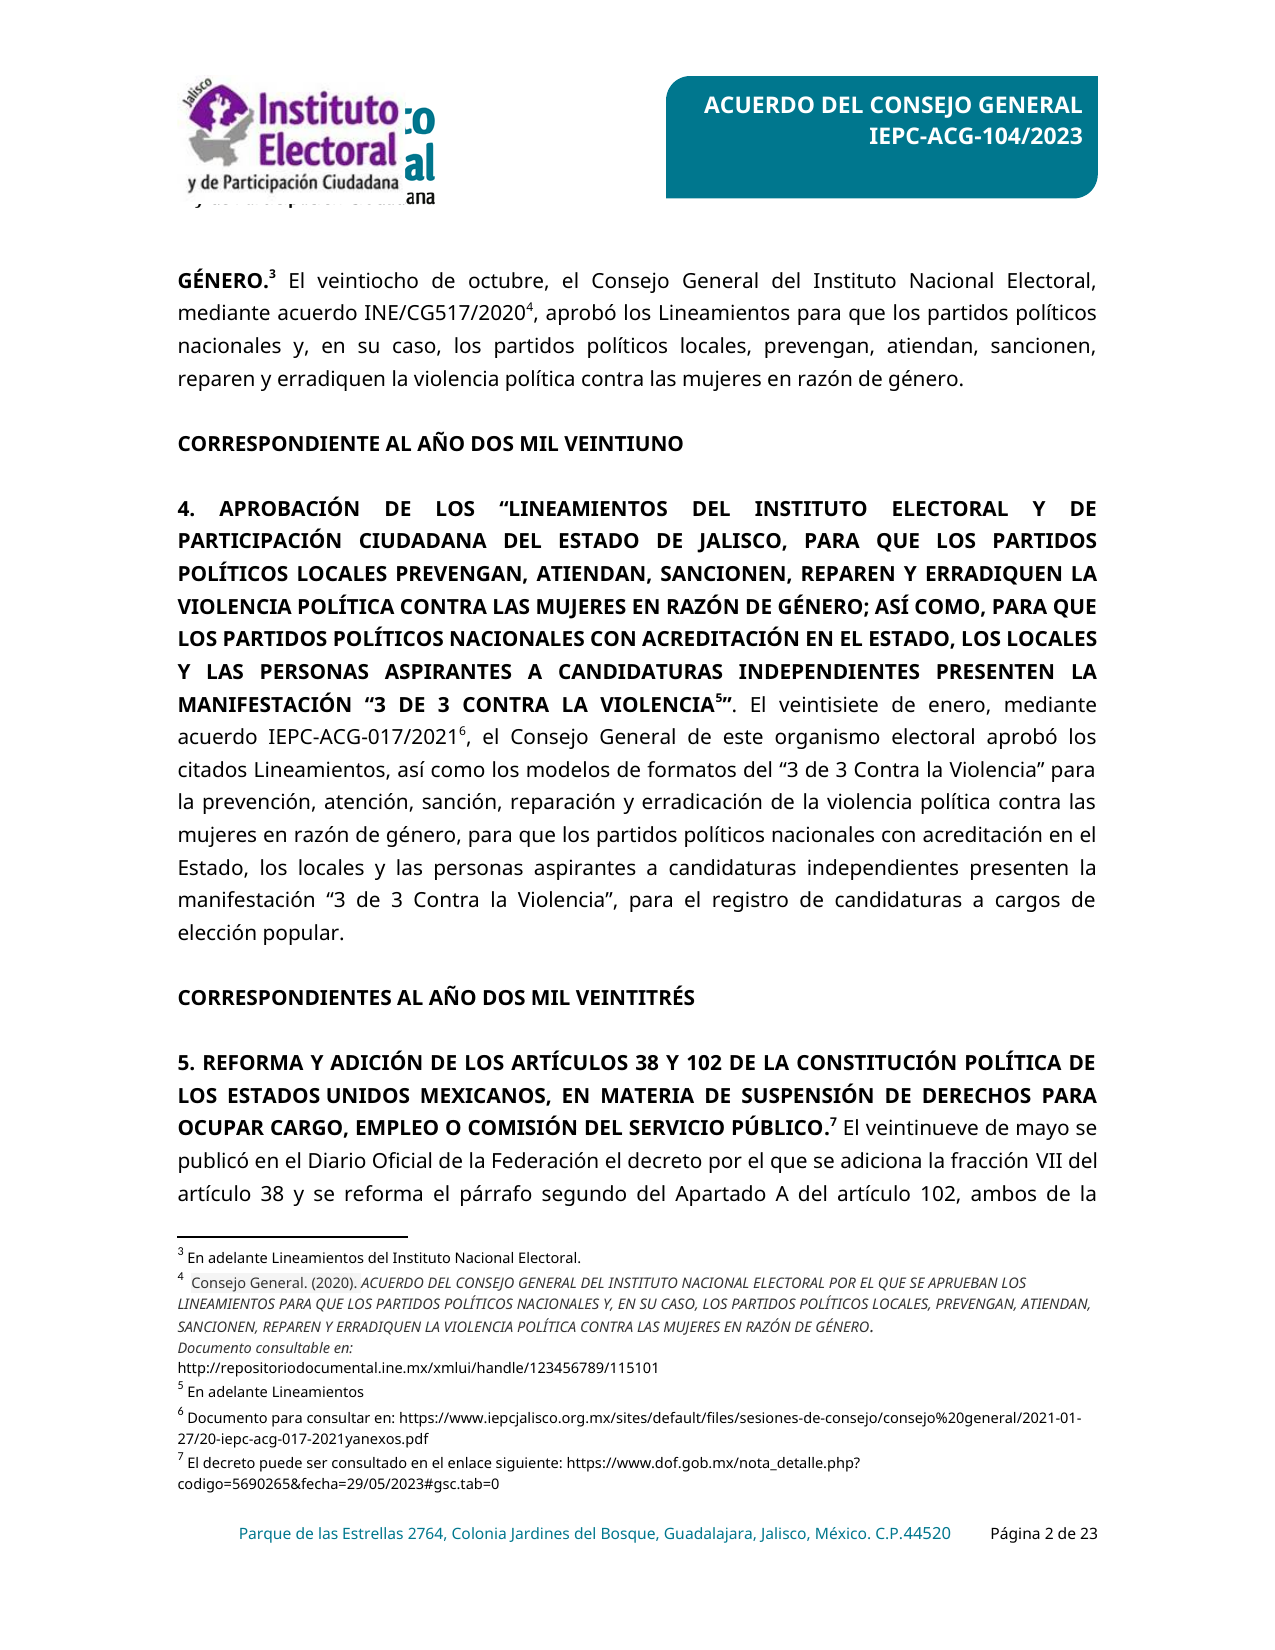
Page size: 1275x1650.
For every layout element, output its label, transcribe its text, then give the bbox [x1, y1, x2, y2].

text 4. APROBACIÓN DE LOS “LINEAMIENTOS DEL INSTITUTO ELECTORAL Y DE PARTICIPACIÓN CIUDADANA DEL ESTADO DE JALISCO, PARA QUE LOS PARTIDOS POLÍTICOS LOCALES PREVENGAN, ATIENDAN, SANCIONEN, REPAREN Y ERRADIQUEN LA VIOLENCIA POLÍTICA CONTRA LAS MUJERES EN RAZÓN DE GÉNERO; ASÍ COMO, PARA QUE LOS PARTIDOS POLÍTICOS NACIONALES CON ACREDITACIÓN EN EL ESTADO, LOS LOCALES Y LAS PERSONAS ASPIRANTES A CANDIDATURAS INDEPENDIENTES PRESENTEN LA MANIFESTACIÓN “3 DE 3 CONTRA LA VIOLENCIA”. El veintisiete de enero, mediante acuerdo IEPC-ACG-017/2021, el Consejo General de este organismo electoral aprobó los citados Lineamientos, así como los modelos de formatos del “3 de 3 Contra la Violencia” para la prevención, atención, sanción, reparación y erradicación de la violencia política contra las mujeres en razón de género, para que los partidos políticos nacionales con acreditación en el Estado, los locales y las personas aspirantes a candidaturas independientes presenten la manifestación “3 de 3 Contra la Violencia”, para el registro de candidaturas a cargos de elección popular. [177, 494, 1098, 946]
text CORRESPONDIENTE AL AÑO DOS MIL VEINTIUNO [177, 429, 1098, 457]
text CORRESPONDIENTES AL AÑO DOS MIL VEINTITRÉS [177, 983, 1098, 1012]
picture [177, 74, 454, 222]
